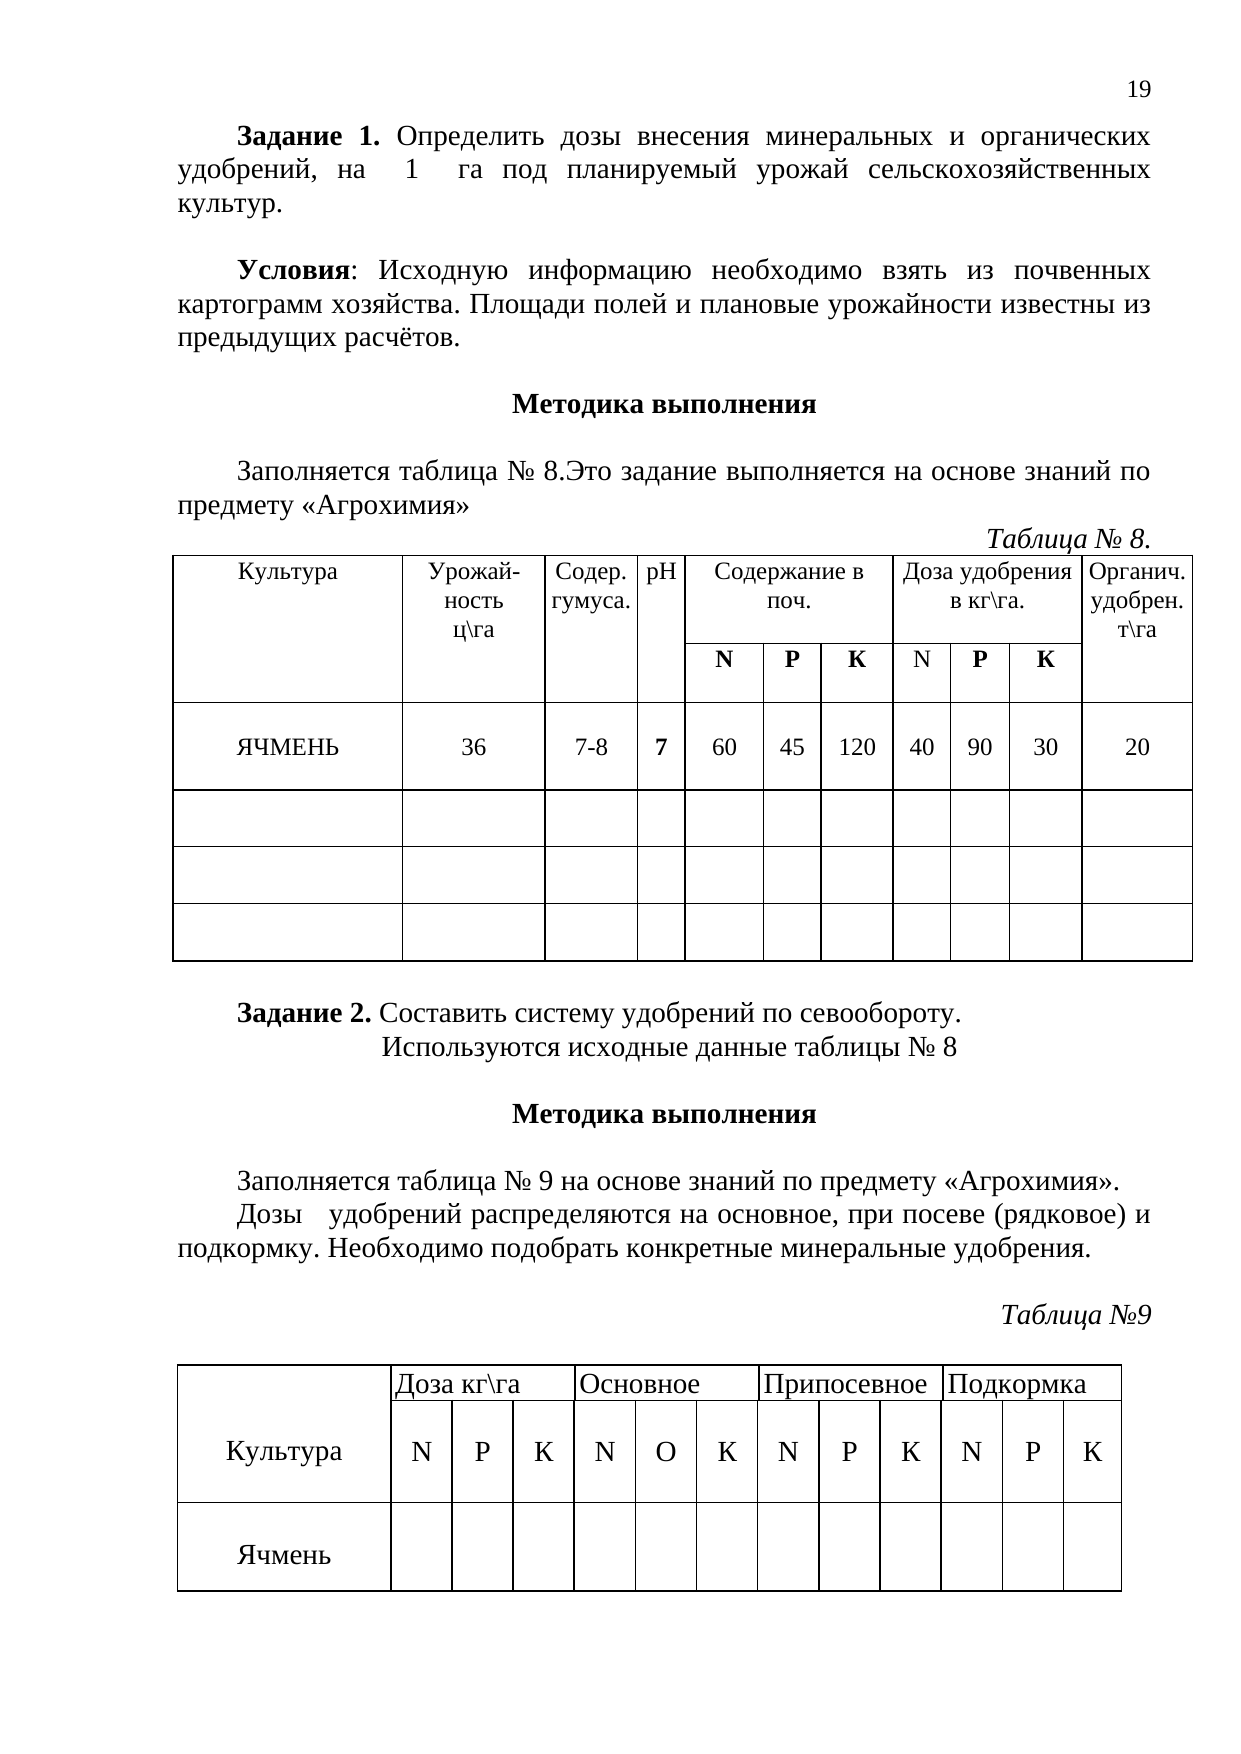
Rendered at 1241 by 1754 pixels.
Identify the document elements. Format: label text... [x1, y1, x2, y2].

table_cell [758, 1503, 818, 1590]
table_cell О [636, 1401, 696, 1502]
table_cell [1083, 643, 1192, 701]
table_cell N [942, 1401, 1002, 1502]
table_cell [638, 643, 684, 701]
text Задание 2. Составить систему удобрений по севообороту. [177, 995, 1152, 1029]
table_header Содер. гумуса. [546, 556, 637, 642]
table_cell 90 [951, 703, 1009, 789]
table_cell [174, 847, 402, 902]
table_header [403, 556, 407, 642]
table_header Культура [178, 1366, 390, 1502]
table_cell 60 [686, 703, 763, 789]
table_cell Р [453, 1401, 512, 1502]
text Задание 1. Определить дозы внесения минеральных и органических удобрений, на 1 га под планируемый урожай сельскохозяйственных культур. [177, 118, 1152, 219]
table_cell К [881, 1401, 940, 1502]
text Таблица № 8. [177, 521, 1152, 554]
table_cell [686, 904, 763, 960]
table_cell К [822, 644, 892, 701]
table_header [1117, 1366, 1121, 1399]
table_cell [1083, 847, 1192, 902]
table_cell 36 [403, 703, 544, 789]
text Заполняется таблица № 8.Это задание выполняется на основе знаний по предмету «Агрохимия» [177, 453, 1152, 521]
text Таблица №9 [177, 1297, 1152, 1331]
table_cell [764, 904, 820, 960]
table_cell N [758, 1401, 818, 1502]
table_cell [546, 847, 637, 902]
table_cell [764, 847, 820, 902]
table_cell [638, 904, 684, 960]
table_cell [894, 791, 950, 846]
table_cell 45 [764, 703, 820, 789]
table_cell 40 [894, 703, 950, 789]
table_cell [638, 847, 684, 902]
table_cell N [686, 644, 763, 701]
table_cell [1064, 1503, 1121, 1590]
table_cell [174, 791, 402, 846]
table_cell [546, 643, 637, 701]
table_cell Р [951, 644, 1009, 701]
table_header рН [638, 556, 684, 642]
table_cell 7-8 [546, 703, 637, 789]
table_header Культура [174, 556, 402, 642]
table_cell [942, 1503, 1002, 1590]
table_cell [1083, 904, 1192, 960]
table_cell 30 [1010, 703, 1081, 789]
table_cell [686, 847, 763, 902]
table_cell [403, 847, 544, 902]
table_cell [1083, 791, 1192, 846]
table_cell [546, 791, 637, 846]
text Заполняется таблица № 9 на основе знаний по предмету «Агрохимия». [177, 1163, 1152, 1197]
table_cell [514, 1503, 573, 1590]
table_cell N [575, 1401, 635, 1502]
table_cell [546, 904, 637, 960]
table_cell [1003, 1503, 1063, 1590]
table_cell [403, 643, 544, 701]
table_cell [403, 791, 544, 846]
table_header Доза удобрения в кг\га. [894, 556, 1081, 642]
text Условия: Исходную информацию необходимо взять из почвенных картограмм хозяйства. Площади полей и плановые урожайности известны из предыдущих расчётов. [177, 252, 1152, 353]
table_cell Р [764, 644, 820, 701]
table_cell Р [1003, 1401, 1063, 1502]
table_cell [392, 1503, 451, 1590]
table_cell [638, 791, 684, 846]
table_cell [894, 847, 950, 902]
table_cell [1010, 904, 1081, 960]
table_cell [575, 1503, 635, 1590]
table_cell [764, 791, 820, 846]
table_cell К [1064, 1401, 1121, 1502]
table_cell [1010, 847, 1081, 902]
table_cell Ячмень [178, 1503, 390, 1590]
table_cell N [894, 644, 950, 701]
text Методика выполнения [177, 1096, 1152, 1129]
table_cell [894, 904, 950, 960]
table_cell К [514, 1401, 573, 1502]
table_cell [1010, 791, 1081, 846]
table_cell [636, 1503, 696, 1590]
table_cell Р [820, 1401, 879, 1502]
table_cell ЯЧМЕНЬ [174, 703, 402, 789]
table_cell [403, 904, 544, 960]
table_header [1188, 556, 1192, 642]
table_cell [951, 904, 1009, 960]
table_cell [951, 791, 1009, 846]
table_cell [174, 904, 402, 960]
table_cell [453, 1503, 512, 1590]
table_cell [822, 847, 892, 902]
table_cell [820, 1503, 879, 1590]
text Используются исходные данные таблицы № 8 [177, 1029, 1152, 1062]
table_cell К [1010, 644, 1081, 701]
table_cell 20 [1083, 703, 1192, 789]
text Дозы удобрений распределяются на основное, при посеве (рядковое) и подкормку. Необходимо подобрать конкретные минеральные удобрения. [177, 1197, 1152, 1264]
table_cell [951, 847, 1009, 902]
table_cell К [697, 1401, 757, 1502]
table_cell [686, 791, 763, 846]
table_cell [697, 1503, 757, 1590]
table_cell [822, 791, 892, 846]
table_cell [822, 904, 892, 960]
table_header Содержание в поч. [686, 556, 892, 642]
table_cell [174, 643, 402, 701]
table_cell [881, 1503, 940, 1590]
text Методика выполнения [177, 386, 1152, 420]
table_cell 120 [822, 703, 892, 789]
